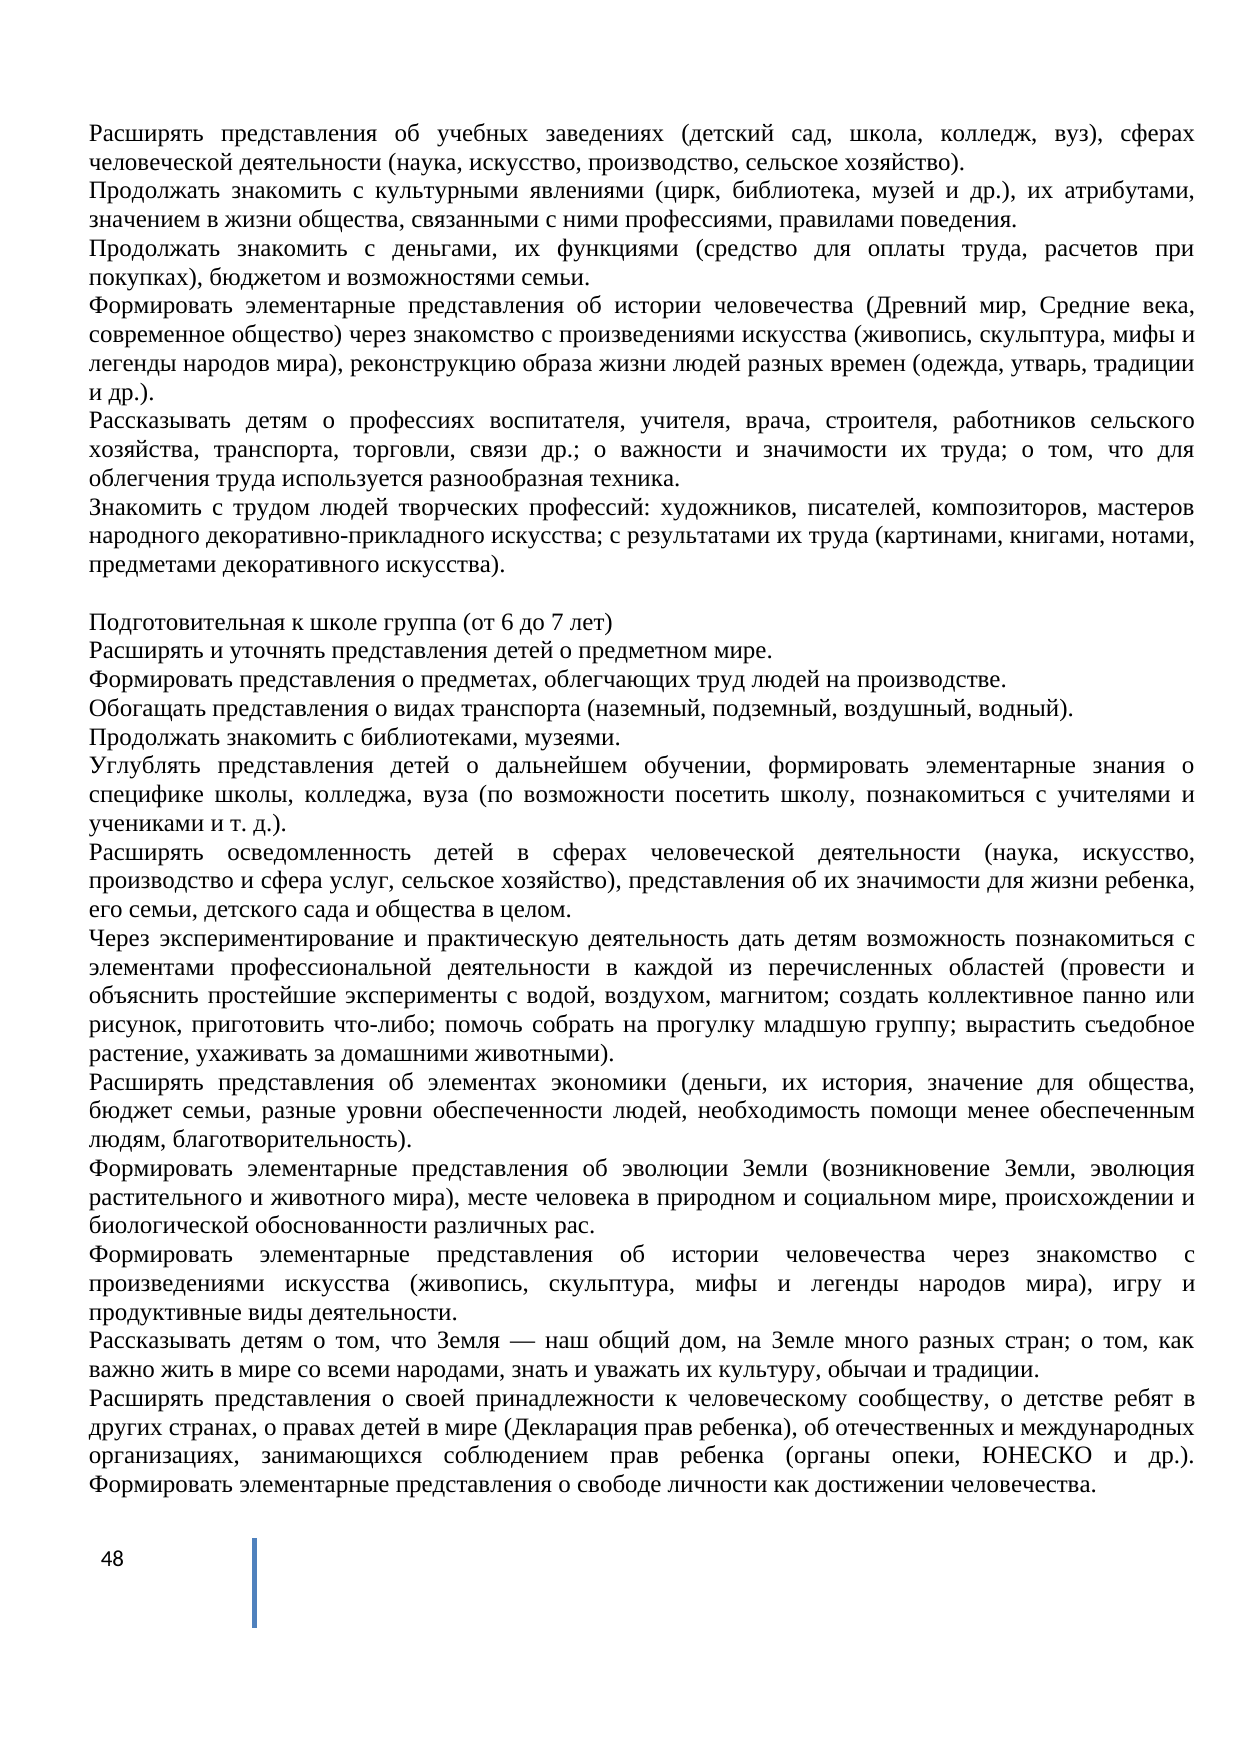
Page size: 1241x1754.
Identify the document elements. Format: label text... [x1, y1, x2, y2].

text Через экспериментирование и практическую деятельность дать детям возможность познакомиться с элементами профессиональной деятельности в каждой из перечисленных областей (провести и объяснить простейшие эксперименты с водой, воздухом, магнитом; создать коллективное панно или рисунок, приготовить что-либо; помочь собрать на прогулку младшую группу; вырастить съедобное растение, ухаживать за домашними животными). [89, 923, 1196, 1067]
text Расширять представления об элементах экономики (деньги, их история, значение для общества, бюджет семьи, разные уровни обеспеченности людей, необходимость помощи менее обеспеченным людям, благотворительность). [89, 1067, 1196, 1153]
text Продолжать знакомить с библиотеками, музеями. [89, 722, 1196, 751]
text Продолжать знакомить с деньгами, их функциями (средство для оплаты труда, расчетов при покупках), бюджетом и возможностями семьи. [89, 233, 1196, 291]
text Обогащать представления о видах транспорта (наземный, подземный, воздушный, водный). [89, 693, 1196, 722]
text Расширять осведомленность детей в сферах человеческой деятельности (наука, искусство, производство и сфера услуг, сельское хозяйство), представления об их значимости для жизни ребенка, его семьи, детского сада и общества в целом. [89, 837, 1196, 923]
text Углублять представления детей о дальнейшем обучении, формировать элементарные знания о специфике школы, колледжа, вуза (по возможности посетить школу, познакомиться с учителями и учениками и т. д.). [89, 751, 1196, 837]
text Подготовительная к школе группа (от 6 до 7 лет) [89, 607, 1196, 636]
text Расширять представления об учебных заведениях (детский сад, школа, колледж, вуз), сферах человеческой деятельности (наука, искусство, производство, сельское хозяйство). [89, 118, 1196, 176]
text Рассказывать детям о профессиях воспитателя, учителя, врача, строителя, работников сельского хозяйства, транспорта, торговли, связи др.; о важности и значимости их труда; о том, что для облегчения труда используется разнообразная техника. [89, 406, 1196, 492]
text Формировать элементарные представления об эволюции Земли (возникновение Земли, эволюция растительного и животного мира), месте человека в природном и социальном мире, происхождении и биологической обоснованности различных рас. [89, 1153, 1196, 1239]
text Формировать представления о предметах, облегчающих труд людей на производстве. [89, 664, 1196, 693]
text Продолжать знакомить с культурными явлениями (цирк, библиотека, музей и др.), их атрибутами, значением в жизни общества, связанными с ними профессиями, правилами поведения. [89, 176, 1196, 233]
text Формировать элементарные представления об истории человечества через знакомство с произведениями искусства (живопись, скульптура, мифы и легенды народов мира), игру и продуктивные виды деятельности. [89, 1239, 1196, 1326]
text Рассказывать детям о том, что Земля — наш общий дом, на Земле много разных стран; о том, как важно жить в мире со всеми народами, знать и уважать их культуру, обычаи и традиции. [89, 1326, 1196, 1383]
text Знакомить с трудом людей творческих профессий: художников, писателей, композиторов, мастеров народного декоративно-прикладного искусства; с результатами их труда (картинами, книгами, нотами, предметами декоративного искусства). [89, 492, 1196, 578]
text Расширять представления о своей принадлежности к человеческому сообществу, о детстве ребят в других странах, о правах детей в мире (Декларация прав ребенка), об отечественных и международных организациях, занимающихся соблюдением прав ребенка (органы опеки, ЮНЕСКО и др.). Формировать элементарные представления о свободе личности как достижении человечества. [89, 1383, 1196, 1498]
text Формировать элементарные представления об истории человечества (Древний мир, Средние века, современное общество) через знакомство с произведениями искусства (живопись, скульптура, мифы и легенды народов мира), реконструкцию образа жизни людей разных времен (одежда, утварь, традиции и др.). [89, 291, 1196, 406]
text Расширять и уточнять представления детей о предметном мире. [89, 636, 1196, 664]
